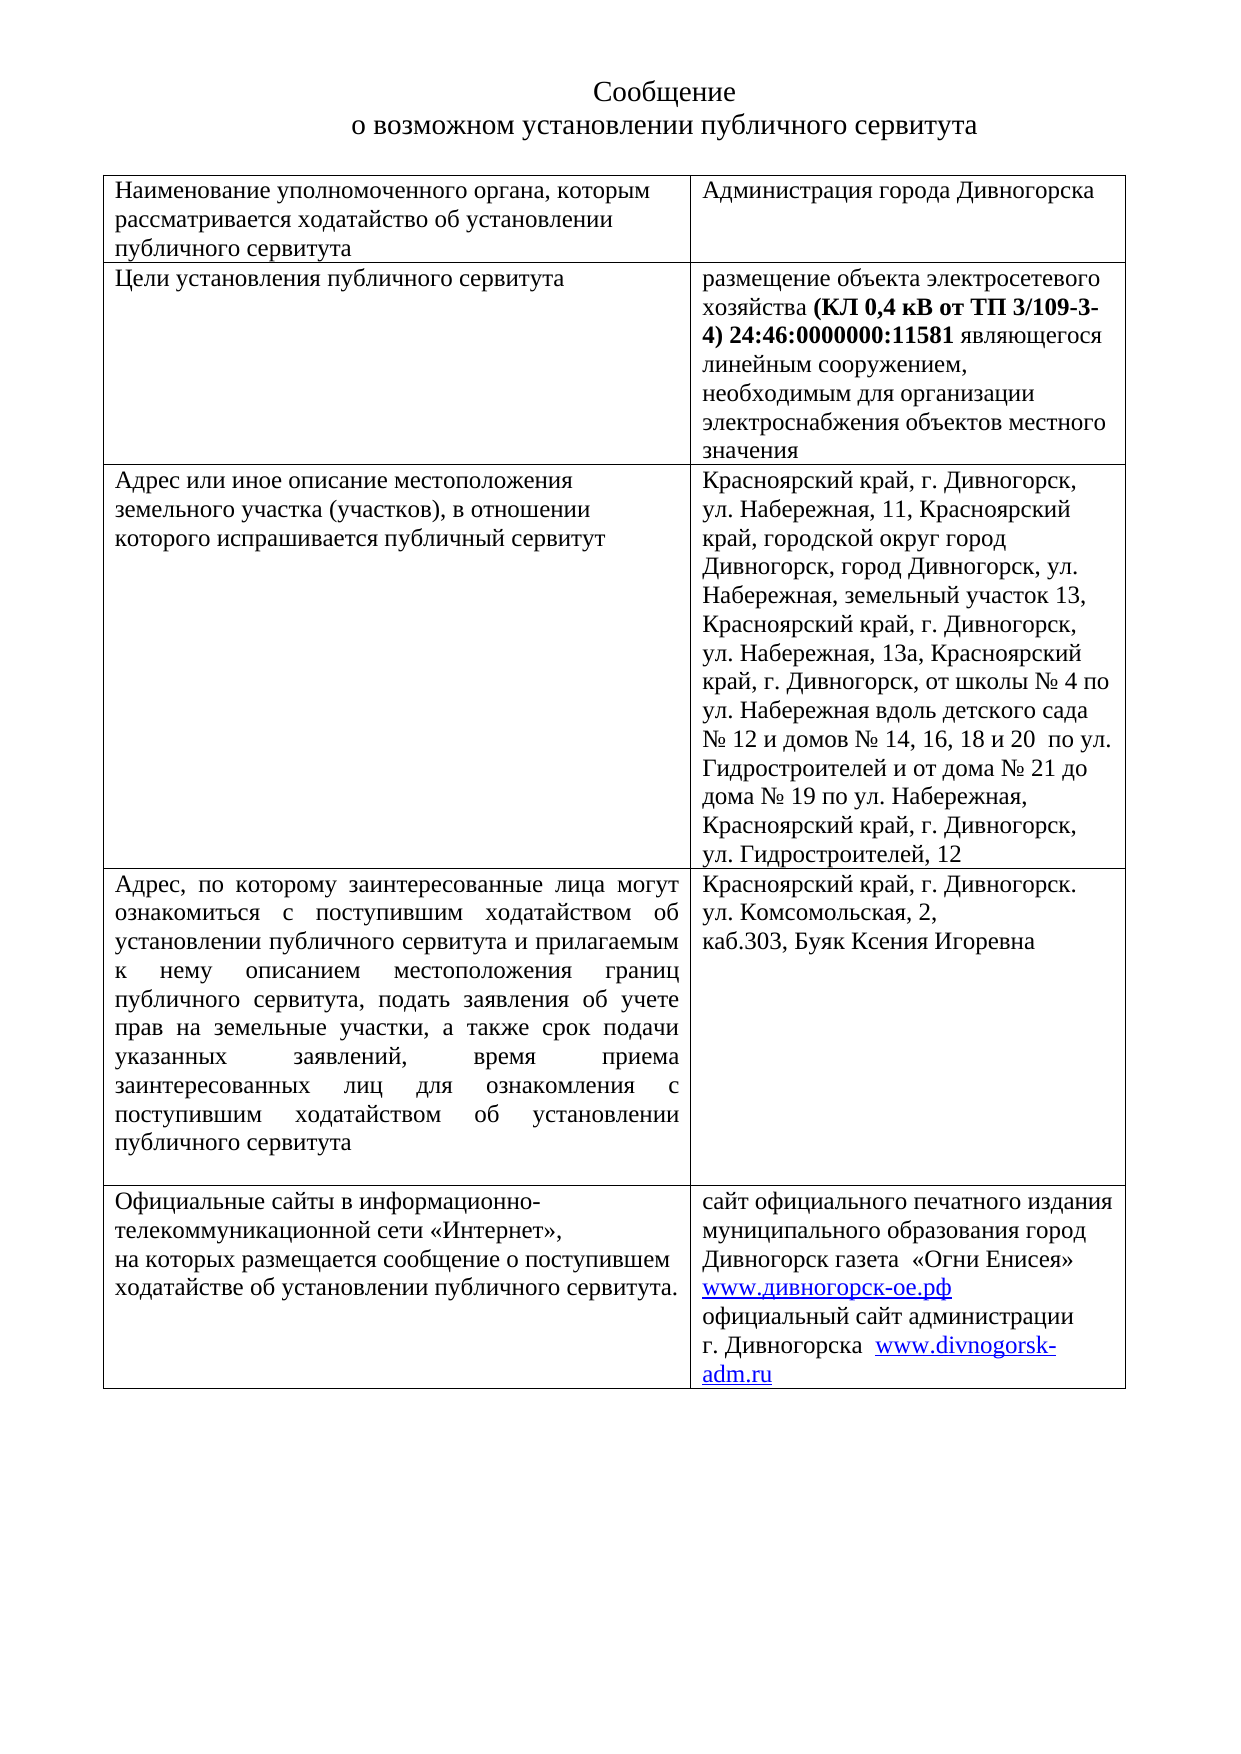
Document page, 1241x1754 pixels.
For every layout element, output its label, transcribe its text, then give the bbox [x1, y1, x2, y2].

table_cell Официальные сайты в информационно-телекоммуникационной сети «Интернет», на которых размещается сообщение о поступившем ходатайстве об установлении публичного сервитута. [104, 1186, 690, 1387]
table_header Наименование уполномоченного органа, которым рассматривается ходатайство об установлении публичного сервитута [104, 176, 690, 262]
table_header Администрация города Дивногорска [691, 176, 1125, 262]
table_cell сайт официального печатного издания муниципального образования город Дивногорск газета «Огни Енисея» www.дивногорск-ое.рф официальный сайт администрации г. Дивногорска www.divnogorsk-adm.ru [691, 1186, 1125, 1387]
table_cell Красноярский край, г. Дивногорск. ул. Комсомольская, 2, каб.303, Буяк Ксения Игоревна [691, 869, 1125, 1185]
table_cell Адрес, по которому заинтересованные лица могут ознакомиться с поступившим ходатайством об установлении публичного сервитута и прилагаемым к нему описанием местоположения границ публичного сервитута, подать заявления об учете прав на земельные участки, а также срок подачи указанных заявлений, время приема заинтересованных лиц для ознакомления с поступившим ходатайством об установлении публичного сервитута [104, 869, 690, 1185]
table_cell Красноярский край, г. Дивногорск, ул. Набережная, 11, Красноярский край, городской округ город Дивногорск, город Дивногорск, ул. Набережная, земельный участок 13, Красноярский край, г. Дивногорск, ул. Набережная, 13а, Красноярский край, г. Дивногорск, от школы № 4 по ул. Набережная вдоль детского сада № 12 и домов № 14, 16, 18 и 20 по ул. Гидростроителей и от дома № 21 до дома № 19 по ул. Набережная, Красноярский край, г. Дивногорск, ул. Гидростроителей, 12 [691, 465, 1125, 868]
text Сообщение [177, 74, 1152, 107]
text о возможном установлении публичного сервитута [177, 107, 1152, 141]
table_cell размещение объекта электросетевого хозяйства (КЛ 0,4 кВ от ТП 3/109-3-4) 24:46:0000000:11581 являющегося линейным сооружением, необходимым для организации электроснабжения объектов местного значения [691, 263, 1125, 464]
table_cell Цели установления публичного сервитута [104, 263, 690, 464]
table_cell Адрес или иное описание местоположения земельного участка (участков), в отношении которого испрашивается публичный сервитут [104, 465, 690, 868]
